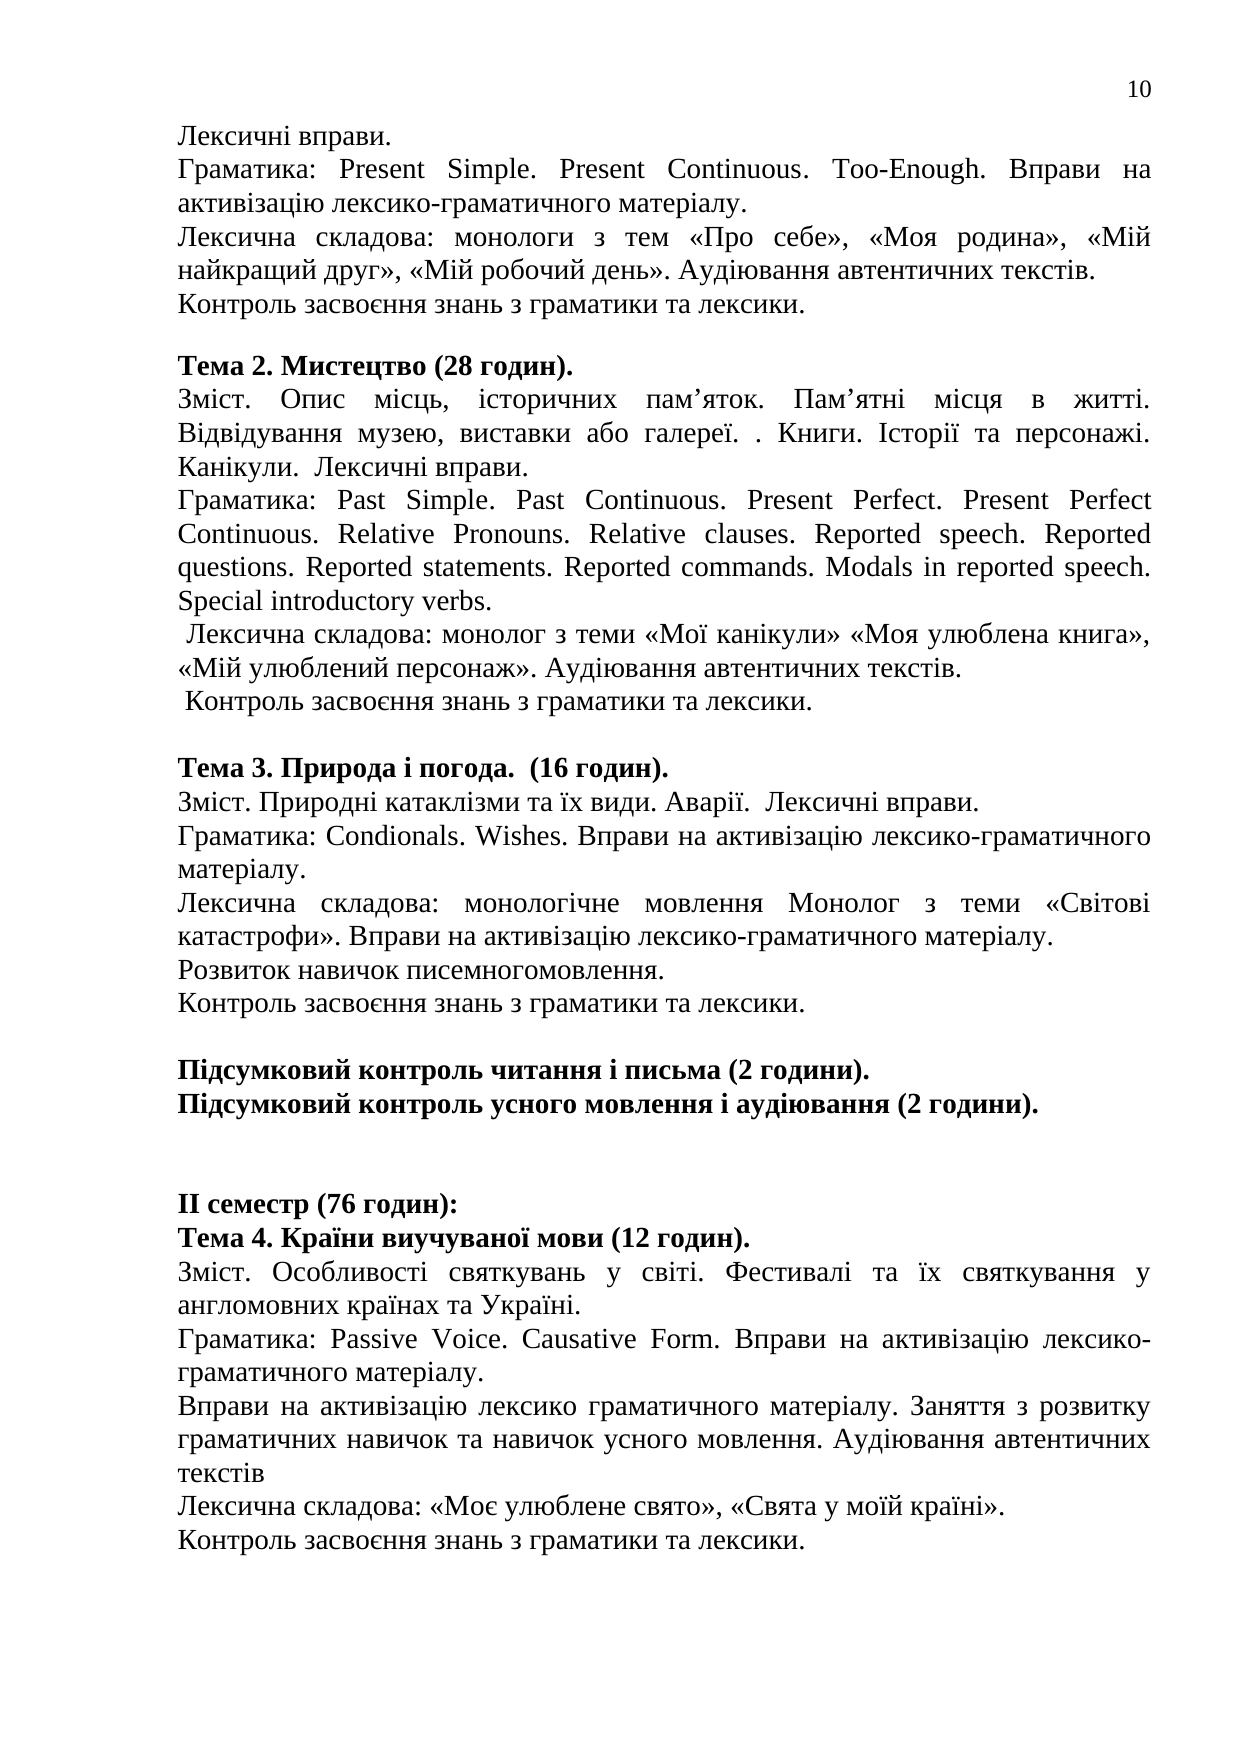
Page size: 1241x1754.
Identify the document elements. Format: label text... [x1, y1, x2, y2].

text Підсумковий контроль читання і письма (2 години). [177, 1052, 1152, 1086]
text Лексична складова: монологічне мовлення Монолог з теми «Світові катастрофи». Вправи на активізацію лексико-граматичного матеріалу. [177, 885, 1152, 952]
text Лексична складова: монологи з тем «Про себе», «Моя родина», «Мій найкращий друг», «Мій робочий день». Аудіювання автентичних текстів. [177, 219, 1152, 286]
text Зміст. Природні катаклізми та їх види. Аварії. Лексичні вправи. [177, 784, 1152, 818]
text Контроль засвоєння знань з граматики та лексики. [177, 286, 1152, 319]
text Тема 2. Мистецтво (28 годин). [177, 348, 1152, 382]
text Граматика: Present Simple. Present Continuous. Too-Enough. Вправи на активізацію лексико-граматичного матеріалу. [177, 152, 1152, 219]
text Тема 4. Країни виучуваної мови (12 годин). [177, 1220, 1152, 1254]
text Контроль засвоєння знань з граматики та лексики. [177, 683, 1152, 717]
text Зміст. Опис місць, історичних пам’яток. Пам’ятні місця в житті. Відвідування музею, виставки або галереї. . Книги. Історії та персонажі. Канікули. Лексичні вправи. [177, 382, 1152, 482]
text Граматика: Passive Voice. Causative Form. Вправи на активізацію лексико-граматичного матеріалу. [177, 1321, 1152, 1388]
text Тема 3. Природа і погода. (16 годин). [177, 751, 1152, 784]
text Вправи на активізацію лексико граматичного матеріалу. Заняття з розвитку граматичних навичок та навичок усного мовлення. Аудіювання автентичних текстів [177, 1388, 1152, 1488]
text Граматика: Condionals. Wishes. Вправи на активізацію лексико-граматичного матеріалу. [177, 818, 1152, 885]
text Розвиток навичок писемногомовлення. [177, 952, 1152, 985]
text Лексична складова: монолог з теми «Мої канікули» «Моя улюблена книга», «Мій улюблений персонаж». Аудіювання автентичних текстів. [177, 616, 1152, 683]
text Підсумковий контроль усного мовлення і аудіювання (2 години). [177, 1086, 1152, 1119]
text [177, 118, 1152, 152]
text Контроль засвоєння знань з граматики та лексики. [177, 985, 1152, 1019]
text Зміст. Особливості святкувань у світі. Фестивалі та їх святкування у англомовних країнах та Україні. [177, 1254, 1152, 1321]
text Контроль засвоєння знань з граматики та лексики. [177, 1522, 1152, 1556]
text Граматика: Past Simple. Past Continuous. Present Perfect. Present Perfect Continuous. Relative Pronouns. Relative clauses. Reported speech. Reported questions. Reported statements. Reported commands. Modals in reported speech. Special introductory verbs. [177, 482, 1152, 616]
text ІІ семестр (76 годин): [177, 1187, 1152, 1220]
text Лексична складова: «Моє улюблене свято», «Свята у моїй країні». [177, 1488, 1152, 1522]
